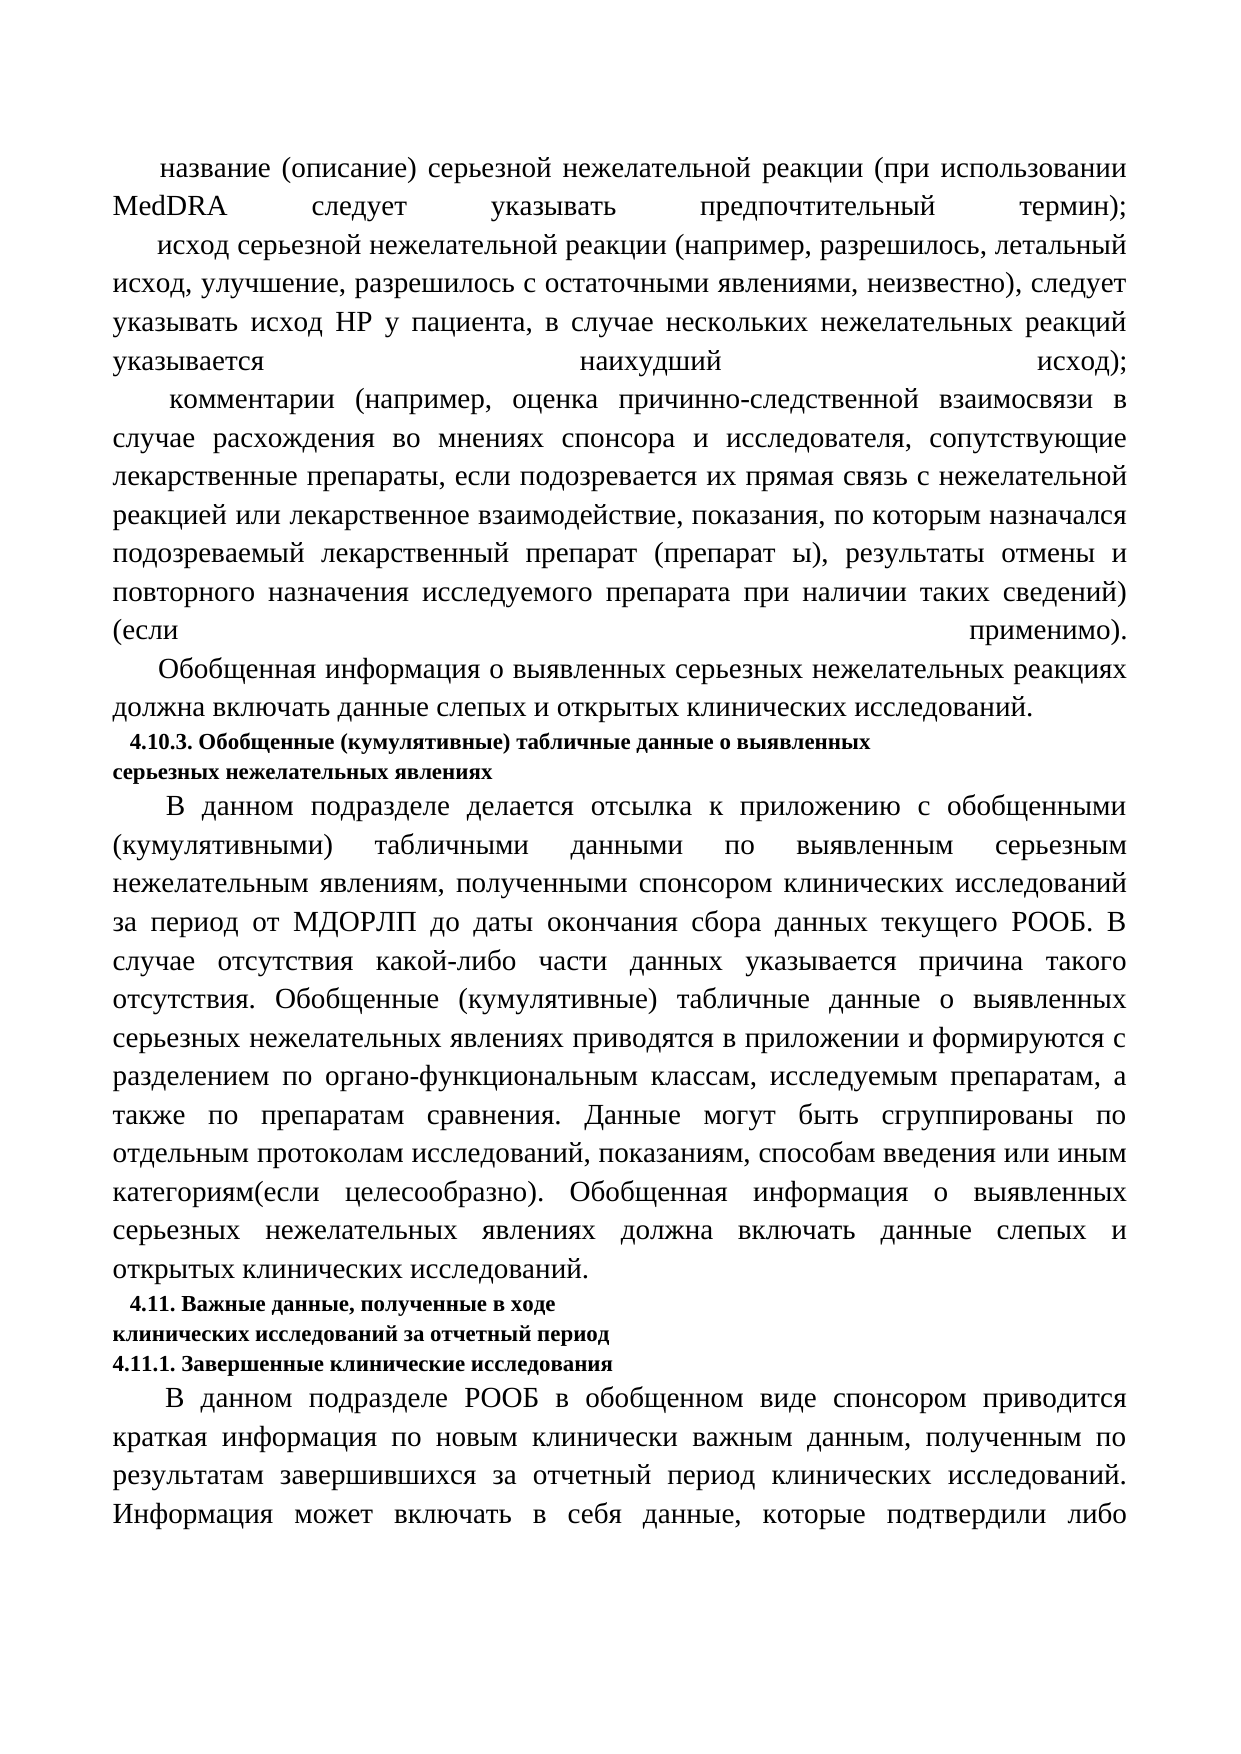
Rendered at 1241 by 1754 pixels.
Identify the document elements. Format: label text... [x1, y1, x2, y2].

text 4.11. Важные данные, полученные в ходе клинических исследований за отчетный период 4.11.1. Завершенные клинические исследования [112, 1289, 1128, 1376]
text В данном подразделе делается отсылка к приложению с обобщенными (кумулятивными) табличными данными по выявленным серьезным нежелательным явлениям, полученными спонсором клинических исследований за период от МДОРЛП до даты окончания сбора данных текущего РООБ. В случае отсутствия какой-либо части данных указывается причина такого отсутствия. Обобщенные (кумулятивные) табличные данные о выявленных серьезных нежелательных явлениях приводятся в приложении и формируются с разделением по органо-функциональным классам, исследуемым препаратам, а также по препаратам сравнения. Данные могут быть сгруппированы по отдельным протоколам исследований, показаниям, способам введения или иным категориям(если целесообразно). Обобщенная информация о выявленных серьезных нежелательных явлениях должна включать данные слепых и открытых клинических исследований. [112, 788, 1128, 1284]
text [112, 1380, 1128, 1529]
text 4.10.3. Обобщенные (кумулятивные) табличные данные о выявленных серьезных нежелательных явлениях [112, 728, 1128, 785]
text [112, 150, 1128, 723]
